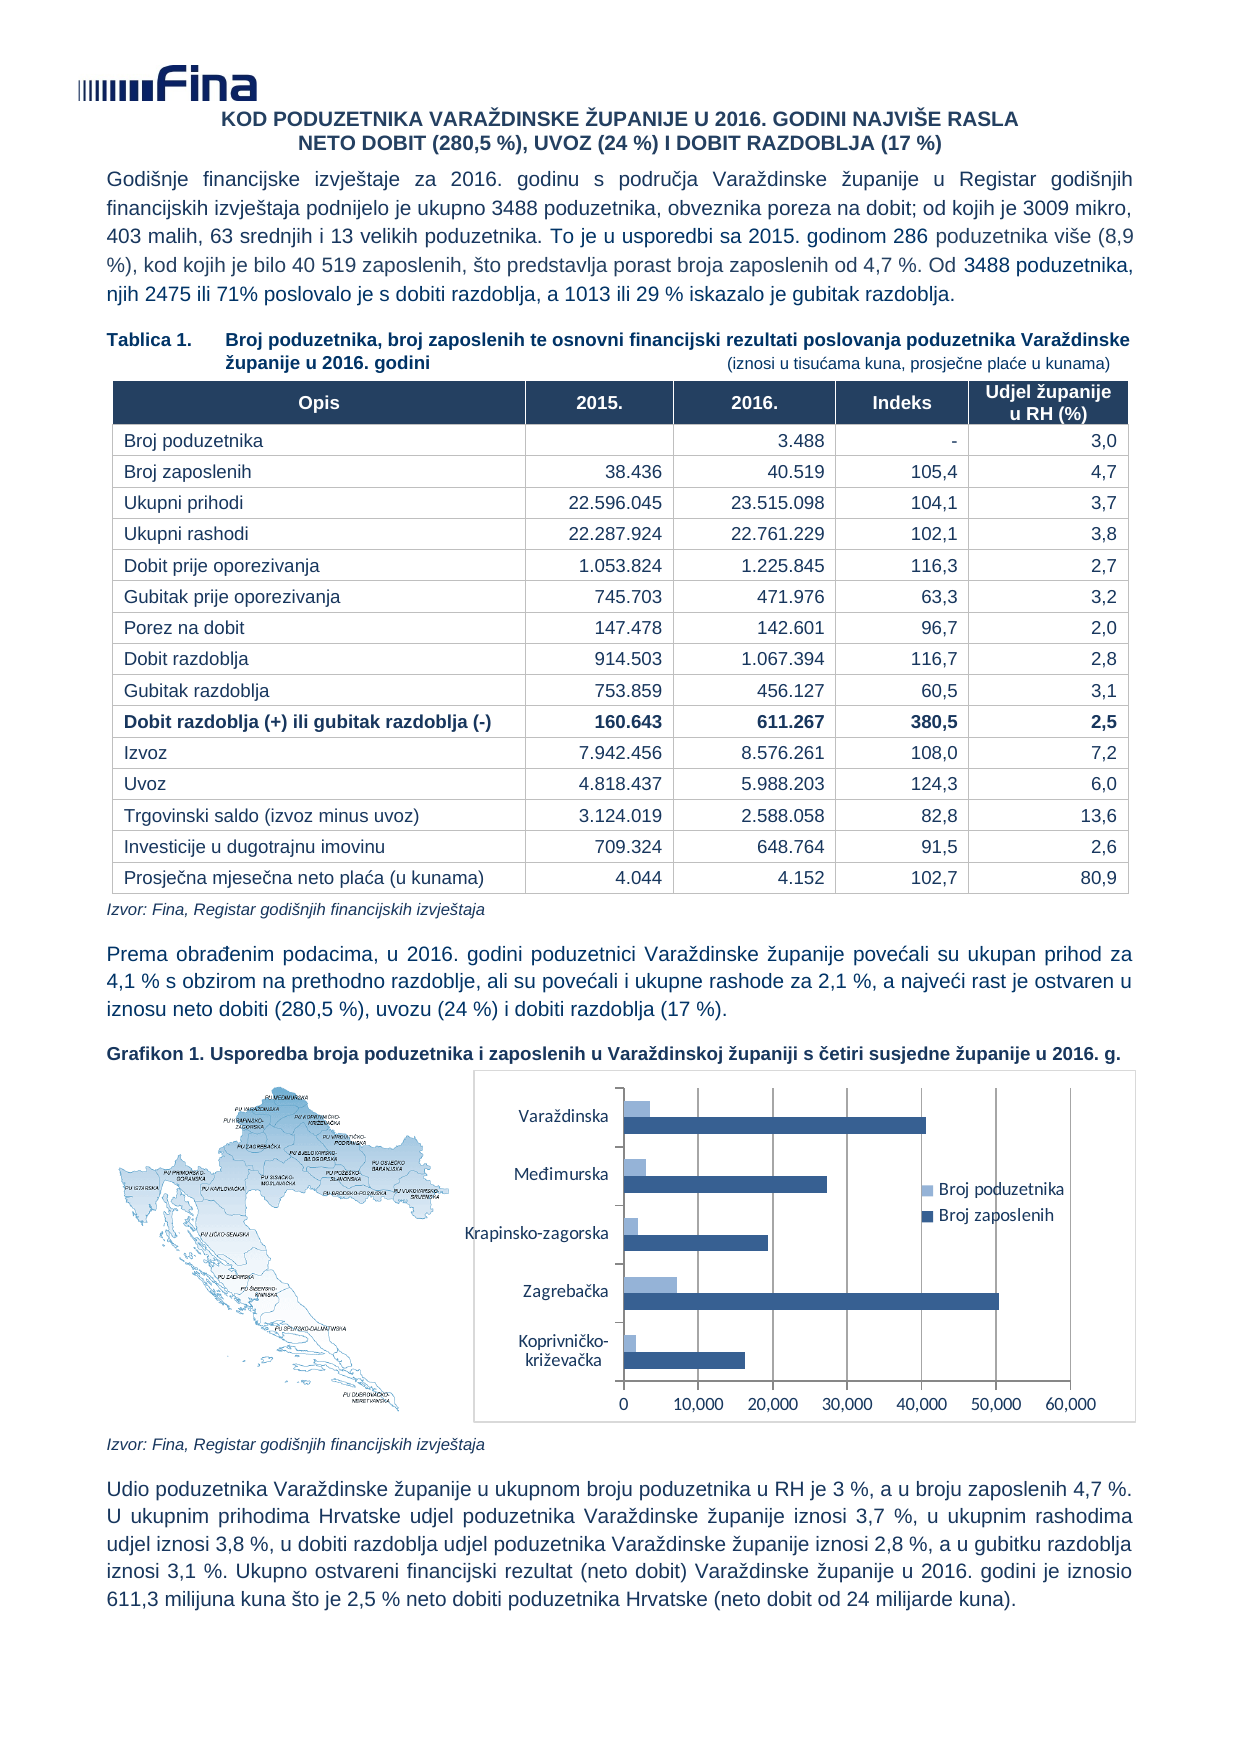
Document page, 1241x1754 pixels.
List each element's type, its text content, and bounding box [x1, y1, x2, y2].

table_cell 611.267 [674, 706, 835, 737]
table_cell 456.127 [674, 675, 835, 705]
table_cell 160.643 [526, 706, 673, 737]
table_cell 3,7 [969, 488, 1128, 518]
table_cell 7.942.456 [526, 738, 673, 768]
table_cell 1.053.824 [526, 550, 673, 580]
table_cell 104,1 [836, 488, 968, 518]
table_cell [526, 425, 673, 455]
text Godišnje financijske izvještaje za 2016. godinu s područja Varaždinske županije u Registar godišnjih financijskih izvještaja podnijelo je ukupno 3488 poduzetnika, obveznika poreza na dobit; od kojih je 3009 mikro, 403 malih, 63 srednjih i 13 velikih poduzetnika. To je u usporedbi sa 2015. godinom 286 poduzetnika više (8,9 %), kod kojih je bilo 40 519 zaposlenih, što predstavlja porast broja zaposlenih od 4,7 %. Od 3488 poduzetnika, njih 2475 ili 71% poslovalo je s dobiti razdoblja, a 1013 ili 29 % iskazalo je gubitak razdoblja. [106, 167, 1134, 306]
table_cell 142.601 [674, 613, 835, 643]
table_cell Broj poduzetnika [113, 425, 525, 455]
table_cell 745.703 [526, 581, 673, 612]
table_cell Ukupni prihodi [113, 488, 525, 518]
table_cell 2,6 [969, 831, 1128, 862]
table_cell 102,7 [836, 863, 968, 893]
table_cell 3,8 [969, 519, 1128, 549]
table_cell 96,7 [836, 613, 968, 643]
table_cell 116,7 [836, 644, 968, 674]
table_header [462, 1069, 1142, 1429]
table_cell 709.324 [526, 831, 673, 862]
table_cell Ukupni rashodi [113, 519, 525, 549]
table_cell Porez na dobit [113, 613, 525, 643]
table_header 2015. [526, 381, 673, 424]
table_cell 3,1 [969, 675, 1128, 705]
table_cell 471.976 [674, 581, 835, 612]
table_cell 38.436 [526, 456, 673, 487]
picture [78, 65, 257, 101]
table_cell 124,3 [836, 769, 968, 799]
table_cell 23.515.098 [674, 488, 835, 518]
text KOD PODUZETNIKA VARAŽDINSKE ŽUPANIJE U 2016. GODINI NAJVIŠE RASLA [106, 106, 1134, 130]
table_cell 105,4 [836, 456, 968, 487]
table_cell 914.503 [526, 644, 673, 674]
table_cell 4.152 [674, 863, 835, 893]
table_cell 4.818.437 [526, 769, 673, 799]
table_cell 6,0 [969, 769, 1128, 799]
table_cell 22.287.924 [526, 519, 673, 549]
table_cell 22.761.229 [674, 519, 835, 549]
table_cell 2.588.058 [674, 800, 835, 830]
table_header 2016. [674, 381, 835, 424]
table_cell 3,0 [969, 425, 1128, 455]
table_cell 63,3 [836, 581, 968, 612]
text Grafikon 1. Usporedba broja poduzetnika i zaposlenih u Varaždinskoj županiji s četiri susjedne županije u 2016. g. [106, 1043, 1134, 1064]
table_cell 3.124.019 [526, 800, 673, 830]
table_cell 102,1 [836, 519, 968, 549]
table_cell Investicije u dugotrajnu imovinu [113, 831, 525, 862]
table_header Udjel županije u RH (%) [969, 381, 1128, 424]
table_cell 82,8 [836, 800, 968, 830]
table_cell 116,3 [836, 550, 968, 580]
text NETO DOBIT (280,5 %), UVOZ (24 %) I DOBIT RAZDOBLJA (17 %) [106, 130, 1134, 154]
table_cell - [836, 425, 968, 455]
picture [113, 1081, 453, 1416]
table_cell 1.067.394 [674, 644, 835, 674]
table_header [104, 1069, 462, 1429]
table_cell 1.225.845 [674, 550, 835, 580]
table_cell Dobit razdoblja (+) ili gubitak razdoblja (-) [113, 706, 525, 737]
table_cell Izvoz [113, 738, 525, 768]
table_cell 5.988.203 [674, 769, 835, 799]
table_cell 3.488 [674, 425, 835, 455]
table_cell 4.044 [526, 863, 673, 893]
table_cell 2,8 [969, 644, 1128, 674]
table_cell Dobit razdoblja [113, 644, 525, 674]
text Tablica 1. Broj poduzetnika, broj zaposlenih te osnovni financijski rezultati poslovanja poduzetnika Varaždinske županije u 2016. godini (iznosi u tisućama kuna, prosječne plaće u kunama) [106, 329, 1134, 373]
table_cell 91,5 [836, 831, 968, 862]
table_cell 3,2 [969, 581, 1128, 612]
table_cell 2,0 [969, 613, 1128, 643]
table_cell Trgovinski saldo (izvoz minus uvoz) [113, 800, 525, 830]
table_cell 13,6 [969, 800, 1128, 830]
table_cell 4,7 [969, 456, 1128, 487]
table_header Indeks [836, 381, 968, 424]
table_cell 380,5 [836, 706, 968, 737]
text Udio poduzetnika Varaždinske županije u ukupnom broju poduzetnika u RH je 3 %, a u broju zaposlenih 4,7 %. U ukupnim prihodima Hrvatske udjel poduzetnika Varaždinske županije iznosi 3,7 %, u ukupnim rashodima udjel iznosi 3,8 %, u dobiti razdoblja udjel poduzetnika Varaždinske županije iznosi 2,8 %, a u gubitku razdoblja iznosi 3,1 %. Ukupno ostvareni financijski rezultat (neto dobit) Varaždinske županije u 2016. godini je iznosio 611,3 milijuna kuna što je 2,5 % neto dobiti poduzetnika Hrvatske (neto dobit od 24 milijarde kuna). [106, 1477, 1134, 1611]
table_cell 108,0 [836, 738, 968, 768]
table_cell 60,5 [836, 675, 968, 705]
table_cell 8.576.261 [674, 738, 835, 768]
table_cell Broj zaposlenih [113, 456, 525, 487]
table_cell Gubitak prije oporezivanja [113, 581, 525, 612]
table_cell 147.478 [526, 613, 673, 643]
table_cell 80,9 [969, 863, 1128, 893]
table_cell 753.859 [526, 675, 673, 705]
table_cell 2,7 [969, 550, 1128, 580]
table_header Opis [113, 381, 525, 424]
table_cell Gubitak razdoblja [113, 675, 525, 705]
table_cell 2,5 [969, 706, 1128, 737]
text Prema obrađenim podacima, u 2016. godini poduzetnici Varaždinske županije povećali su ukupan prihod za 4,1 % s obzirom na prethodno razdoblje, ali su povećali i ukupne rashode za 2,1 %, a najveći rast je ostvaren u iznosu neto dobiti (280,5 %), uvozu (24 %) i dobiti razdoblja (17 %). [106, 942, 1134, 1021]
table_cell 7,2 [969, 738, 1128, 768]
table_cell Dobit prije oporezivanja [113, 550, 525, 580]
table_cell 40.519 [674, 456, 835, 487]
table_cell 648.764 [674, 831, 835, 862]
text Izvor: Fina, Registar godišnjih financijskih izvještaja [106, 900, 1134, 919]
table_cell 22.596.045 [526, 488, 673, 518]
text Izvor: Fina, Registar godišnjih financijskih izvještaja [106, 1435, 1134, 1454]
table_cell Uvoz [113, 769, 525, 799]
table_cell Prosječna mjesečna neto plaća (u kunama) [113, 863, 525, 893]
